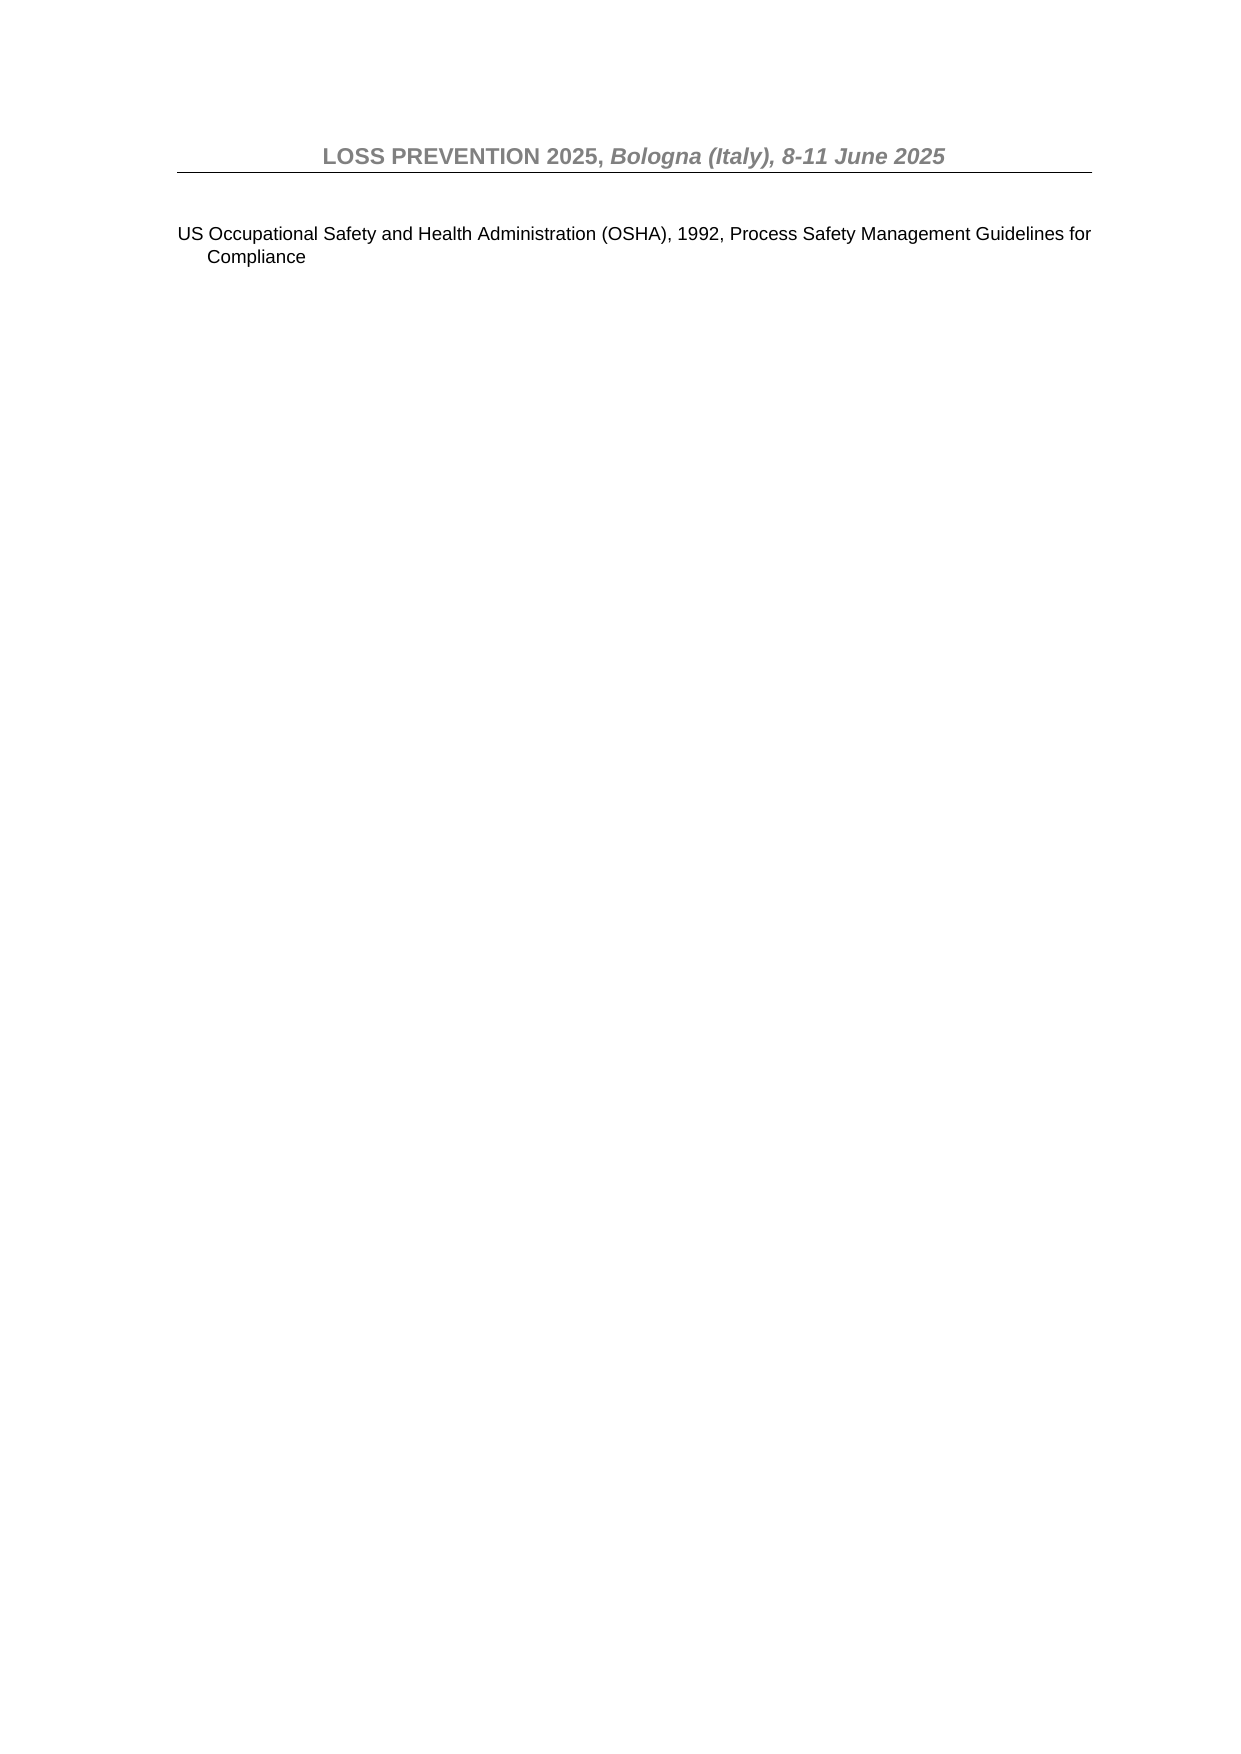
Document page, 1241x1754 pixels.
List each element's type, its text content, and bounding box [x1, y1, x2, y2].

text US Occupational Safety and Health Administration (OSHA), 1992, Process Safety Management Guidelines for Compliance [177, 223, 1092, 268]
